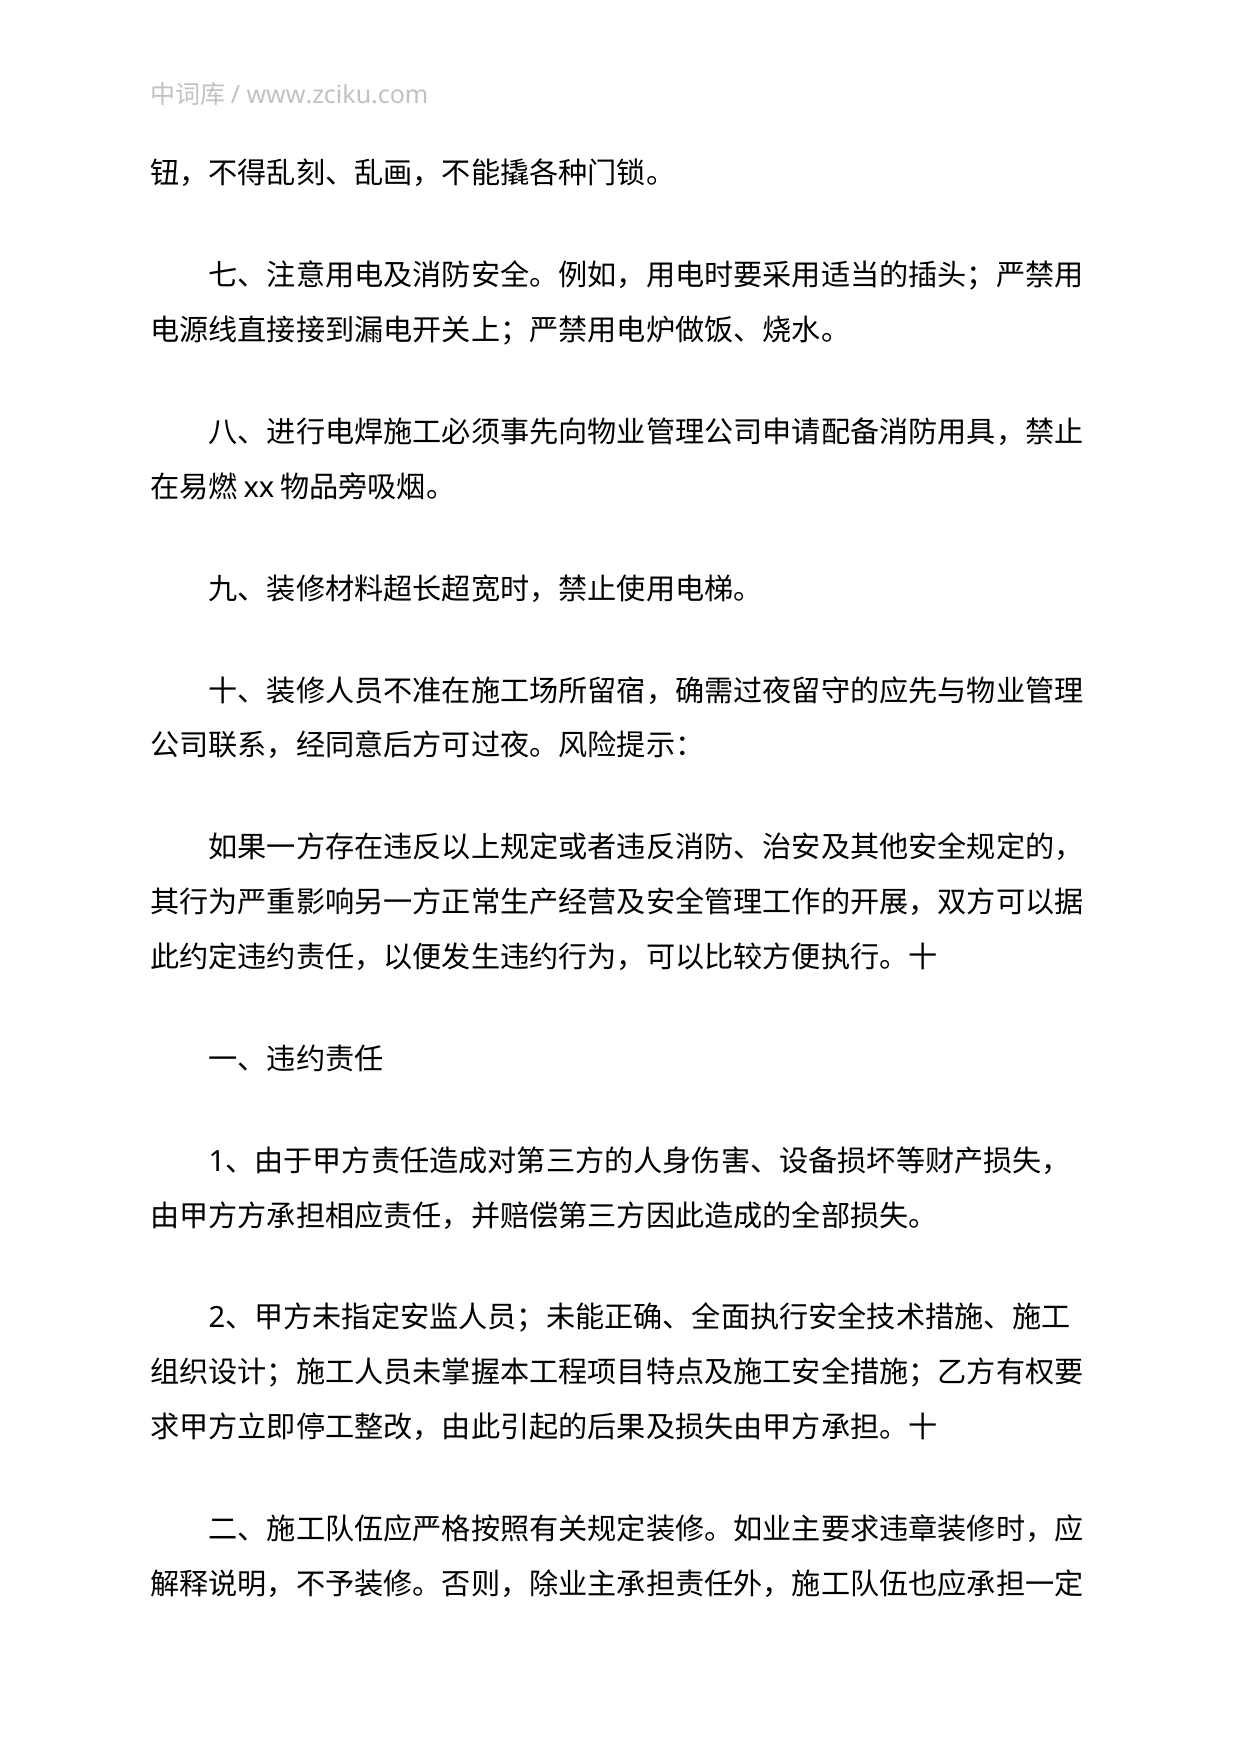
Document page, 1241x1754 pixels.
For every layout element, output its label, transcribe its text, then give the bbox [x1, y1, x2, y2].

text 八、进行电焊施工必须事先向物业管理公司申请配备消防用具，禁止在易燃xx物品旁吸烟。 [150, 408, 1090, 506]
text 七、注意用电及消防安全。例如，用电时要采用适当的插头；严禁用电源线直接接到漏电开关上；严禁用电炉做饭、烧水。 [150, 252, 1090, 349]
text 九、装修材料超长超宽时，禁止使用电梯。 [150, 565, 1090, 608]
text 2、甲方未指定安监人员；未能正确、全面执行安全技术措施、施工组织设计；施工人员未掌握本工程项目特点及施工安全措施；乙方有权要求甲方立即停工整改，由此引起的后果及损失由甲方承担。十 [150, 1294, 1090, 1446]
text 一、违约责任 [150, 1035, 1090, 1078]
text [150, 1506, 1090, 1603]
text 如果一方存在违反以上规定或者违反消防、治安及其他安全规定的，其行为严重影响另一方正常生产经营及安全管理工作的开展，双方可以据此约定违约责任，以便发生违约行为，可以比较方便执行。十 [150, 824, 1090, 976]
text 十、装修人员不准在施工场所留宿，确需过夜留守的应先与物业管理公司联系，经同意后方可过夜。风险提示： [150, 667, 1090, 764]
text 1、由于甲方责任造成对第三方的人身伤害、设备损坏等财产损失，由甲方方承担相应责任，并赔偿第三方因此造成的全部损失。 [150, 1137, 1090, 1234]
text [150, 150, 1090, 192]
